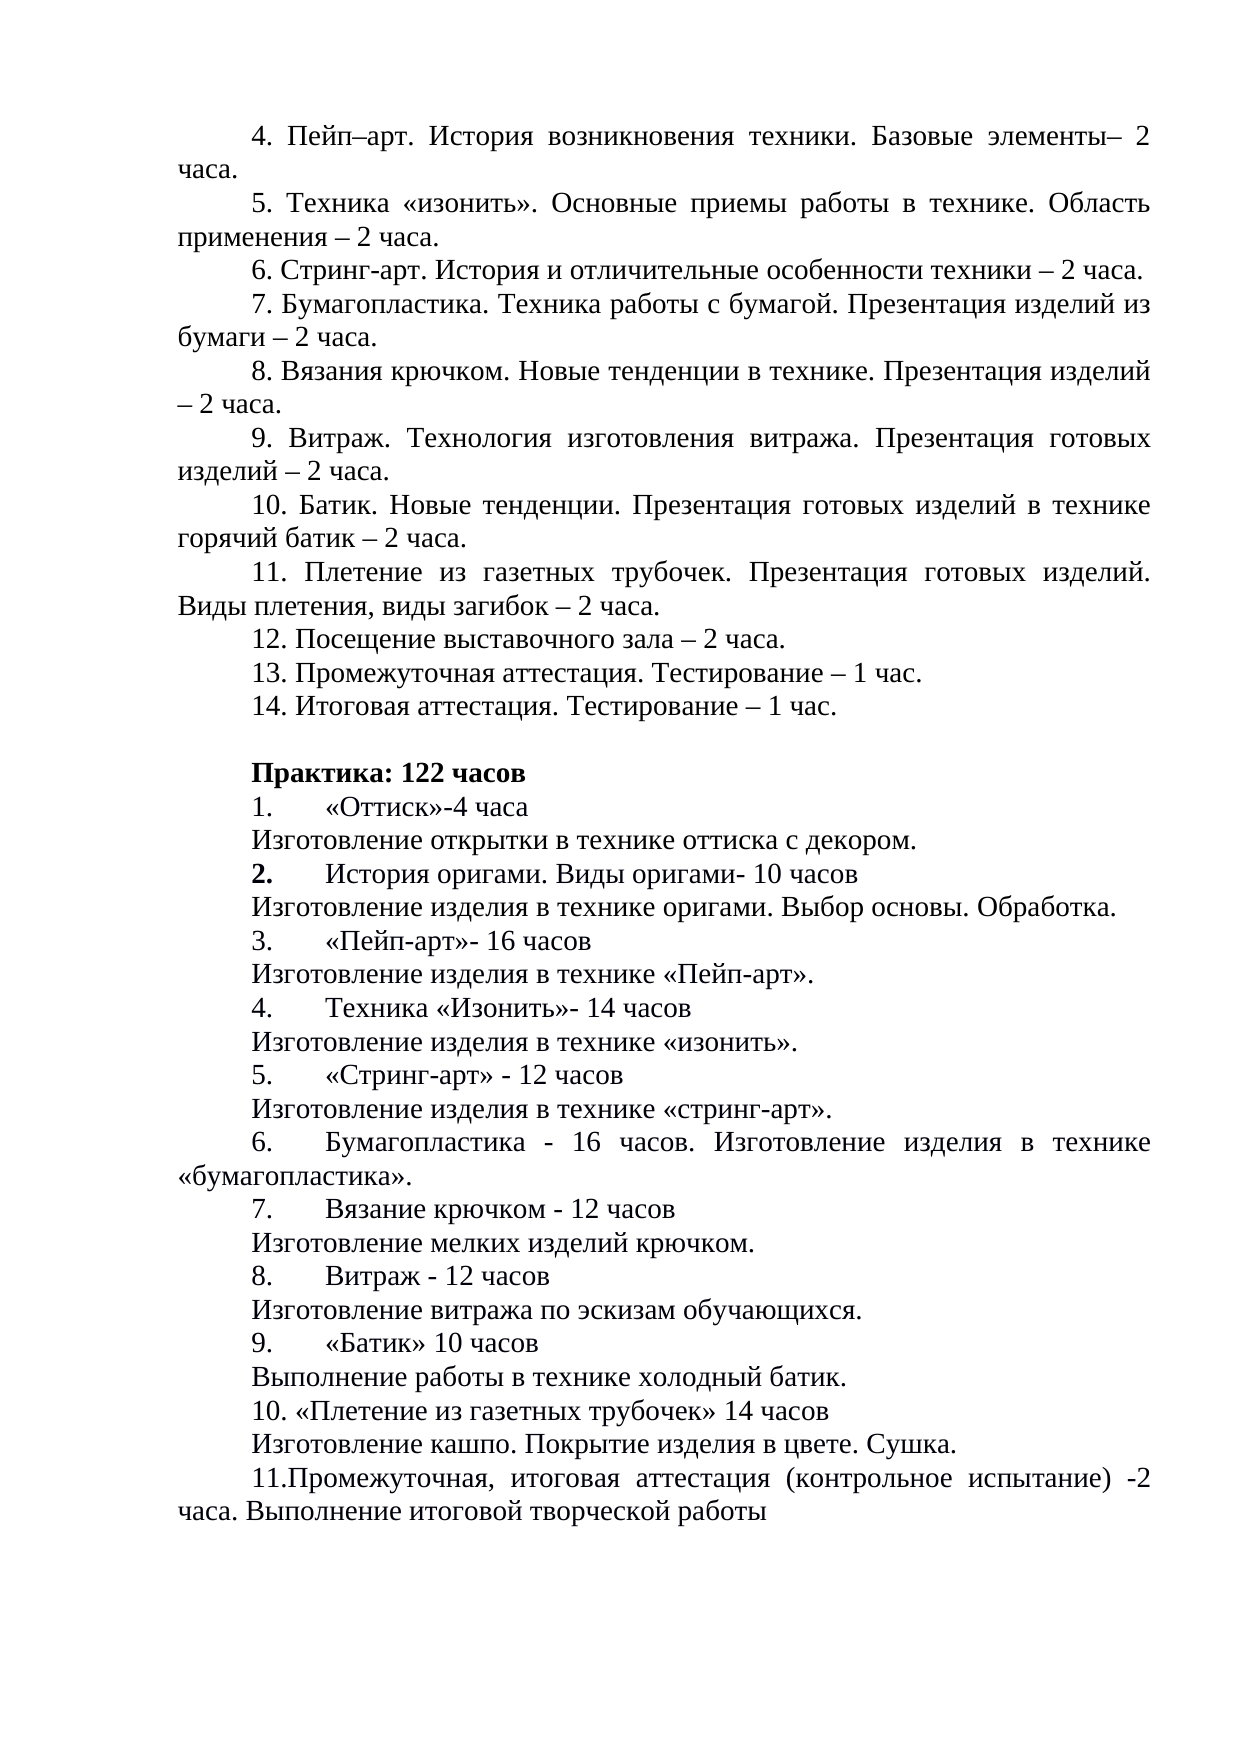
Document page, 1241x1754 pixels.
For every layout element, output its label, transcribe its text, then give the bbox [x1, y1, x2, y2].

list Выполнение работы в технике холодный батик. [177, 1359, 1152, 1393]
text 8. Вязания крючком. Новые тенденции в технике. Презентация изделий – 2 часа. [177, 353, 1152, 420]
text 6. Стринг-арт. История и отличительные особенности техники – 2 часа. [177, 252, 1152, 286]
list «Стринг-арт» - 12 часов [177, 1057, 1152, 1091]
text 11. Плетение из газетных трубочек. Презентация готовых изделий. Виды плетения, виды загибок – 2 часа. [177, 554, 1152, 621]
list «Пейп-арт»- 16 часов [177, 923, 1152, 957]
text 7. Бумагопластика. Техника работы с бумагой. Презентация изделий из бумаги – 2 часа. [177, 286, 1152, 353]
text 4. Пейп–арт. История возникновения техники. Базовые элементы– 2 часа. [177, 118, 1152, 185]
list Техника «Изонить»- 14 часов [177, 990, 1152, 1024]
list Вязание крючком - 12 часов [177, 1191, 1152, 1225]
list Изготовление изделия в технике «стринг-арт». [177, 1091, 1152, 1124]
text Изготовление изделия в технике «Пейп-арт». [177, 957, 1152, 990]
list «Батик» 10 часов [177, 1326, 1152, 1359]
text 14. Итоговая аттестация. Тестирование – 1 час. [177, 688, 1152, 722]
list «Оттиск»-4 часа [177, 789, 1152, 822]
text Изготовление витража по эскизам обучающихся. [177, 1292, 1152, 1326]
list Изготовление изделия в технике оригами. Выбор основы. Обработка. [177, 889, 1152, 923]
text Изготовление кашпо. Покрытие изделия в цвете. Сушка. [177, 1426, 1152, 1460]
list Изготовление открытки в технике оттиска с декором. [177, 822, 1152, 856]
text 13. Промежуточная аттестация. Тестирование – 1 час. [177, 655, 1152, 688]
list Витраж - 12 часов [177, 1258, 1152, 1292]
list История оригами. Виды оригами- 10 часов [177, 856, 1152, 889]
text Практика: 122 часов [177, 755, 1152, 789]
text 10. «Плетение из газетных трубочек» 14 часов [177, 1393, 1152, 1426]
list Изготовление мелких изделий крючком. [177, 1225, 1152, 1258]
list Бумагопластика - 16 часов. Изготовление изделия в технике «бумагопластика». [177, 1124, 1152, 1191]
text 12. Посещение выставочного зала – 2 часа. [177, 621, 1152, 655]
text 10. Батик. Новые тенденции. Презентация готовых изделий в технике горячий батик – 2 часа. [177, 487, 1152, 554]
text 9. Витраж. Технология изготовления витража. Презентация готовых изделий – 2 часа. [177, 420, 1152, 487]
list Изготовление изделия в технике «изонить». [177, 1024, 1152, 1057]
text 11.Промежуточная, итоговая аттестация (контрольное испытание) -2 часа. Выполнение итоговой творческой работы [177, 1460, 1152, 1527]
text 5. Техника «изонить». Основные приемы работы в технике. Область применения – 2 часа. [177, 185, 1152, 252]
